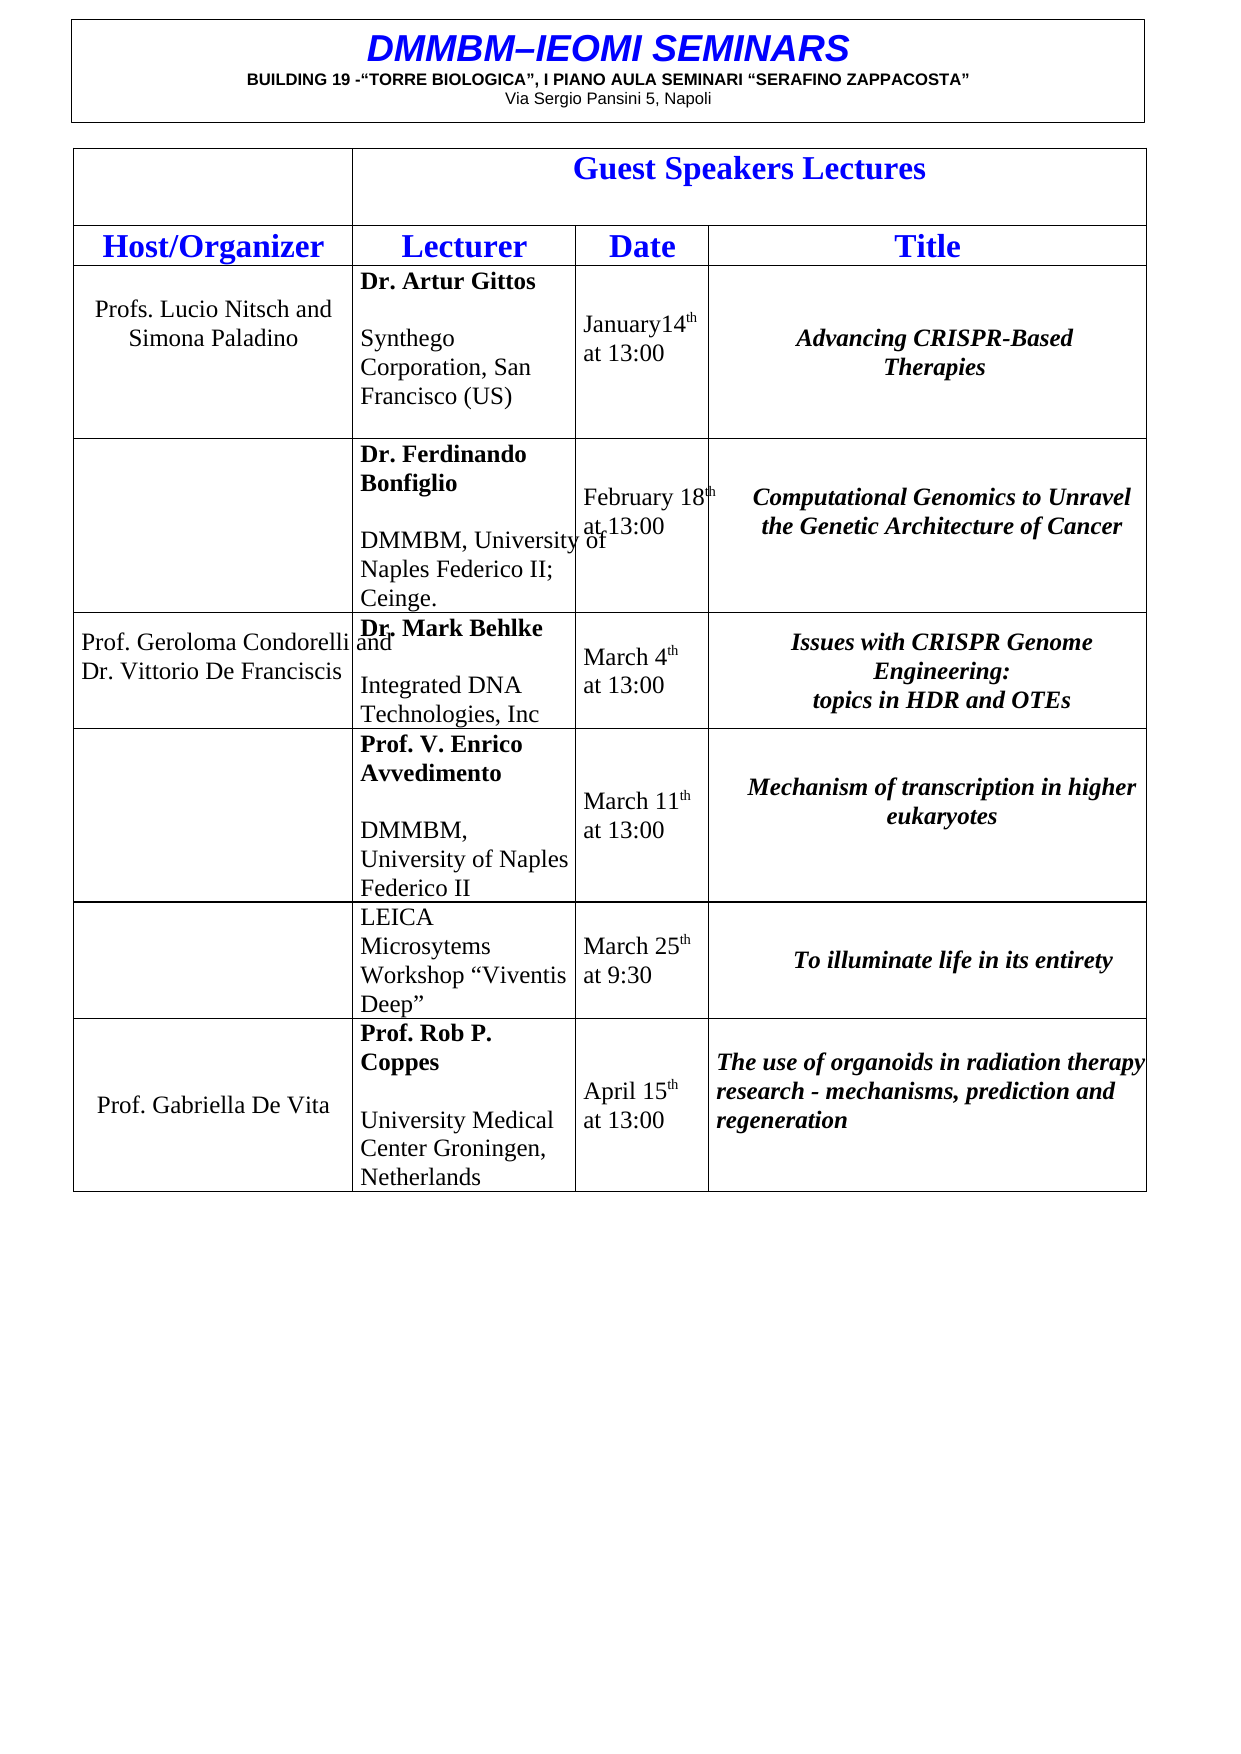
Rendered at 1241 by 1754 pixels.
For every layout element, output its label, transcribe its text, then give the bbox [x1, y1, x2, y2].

table_cell Prof. Gabriella De Vita [74, 1019, 352, 1191]
table_cell March 4th at 13:00 [576, 613, 708, 728]
table_cell LEICA Microsytems Workshop “Viventis Deep” [353, 903, 575, 1017]
table_cell March 11th at 13:00 [576, 729, 708, 901]
table_cell Prof. V. Enrico Avvedimento DMMBM, University of Naples Federico II [353, 729, 575, 901]
table_cell Lecturer [353, 226, 575, 265]
table_cell January14th at 13:00 [576, 266, 708, 438]
table_header Guest Speakers Lectures [353, 149, 1146, 225]
table_cell [74, 729, 352, 901]
table_cell Issues with CRISPR Genome Engineering: topics in HDR and OTEs [709, 613, 1146, 728]
table_cell Title [709, 226, 1146, 265]
table_cell Prof. Geroloma Condorelli and Dr. Vittorio De Franciscis [74, 613, 352, 728]
table_cell Advancing CRISPR-Based Therapies [709, 266, 1146, 438]
table_cell Dr. Artur Gittos Synthego Corporation, San Francisco (US) [353, 266, 575, 438]
table_cell Date [576, 226, 708, 265]
table_cell Computational Genomics to Unravel the Genetic Architecture of Cancer [709, 439, 1146, 612]
table_cell April 15th at 13:00 [576, 1019, 708, 1191]
table_cell Dr. Mark Behlke Integrated DNA Technologies, Inc [353, 613, 575, 728]
table_cell [74, 439, 352, 612]
table_cell Mechanism of transcription in higher eukaryotes [709, 729, 1146, 901]
table_cell Profs. Lucio Nitsch and Simona Paladino [74, 266, 352, 438]
table_cell To illuminate life in its entirety [709, 903, 1146, 1017]
table_cell Host/Organizer [74, 226, 352, 265]
table_cell Prof. Rob P. Coppes University Medical Center Groningen, Netherlands [353, 1019, 575, 1191]
table_cell February 18th at 13:00 [576, 439, 708, 612]
table_cell Dr. Ferdinando Bonfiglio DMMBM, University of Naples Federico II; Ceinge. [353, 439, 575, 612]
table_cell The use of organoids in radiation therapy research - mechanisms, prediction and regeneration [709, 1019, 1146, 1191]
table_cell March 25th at 9:30 [576, 903, 708, 1017]
table_cell [74, 903, 352, 1017]
table_header [74, 149, 352, 225]
